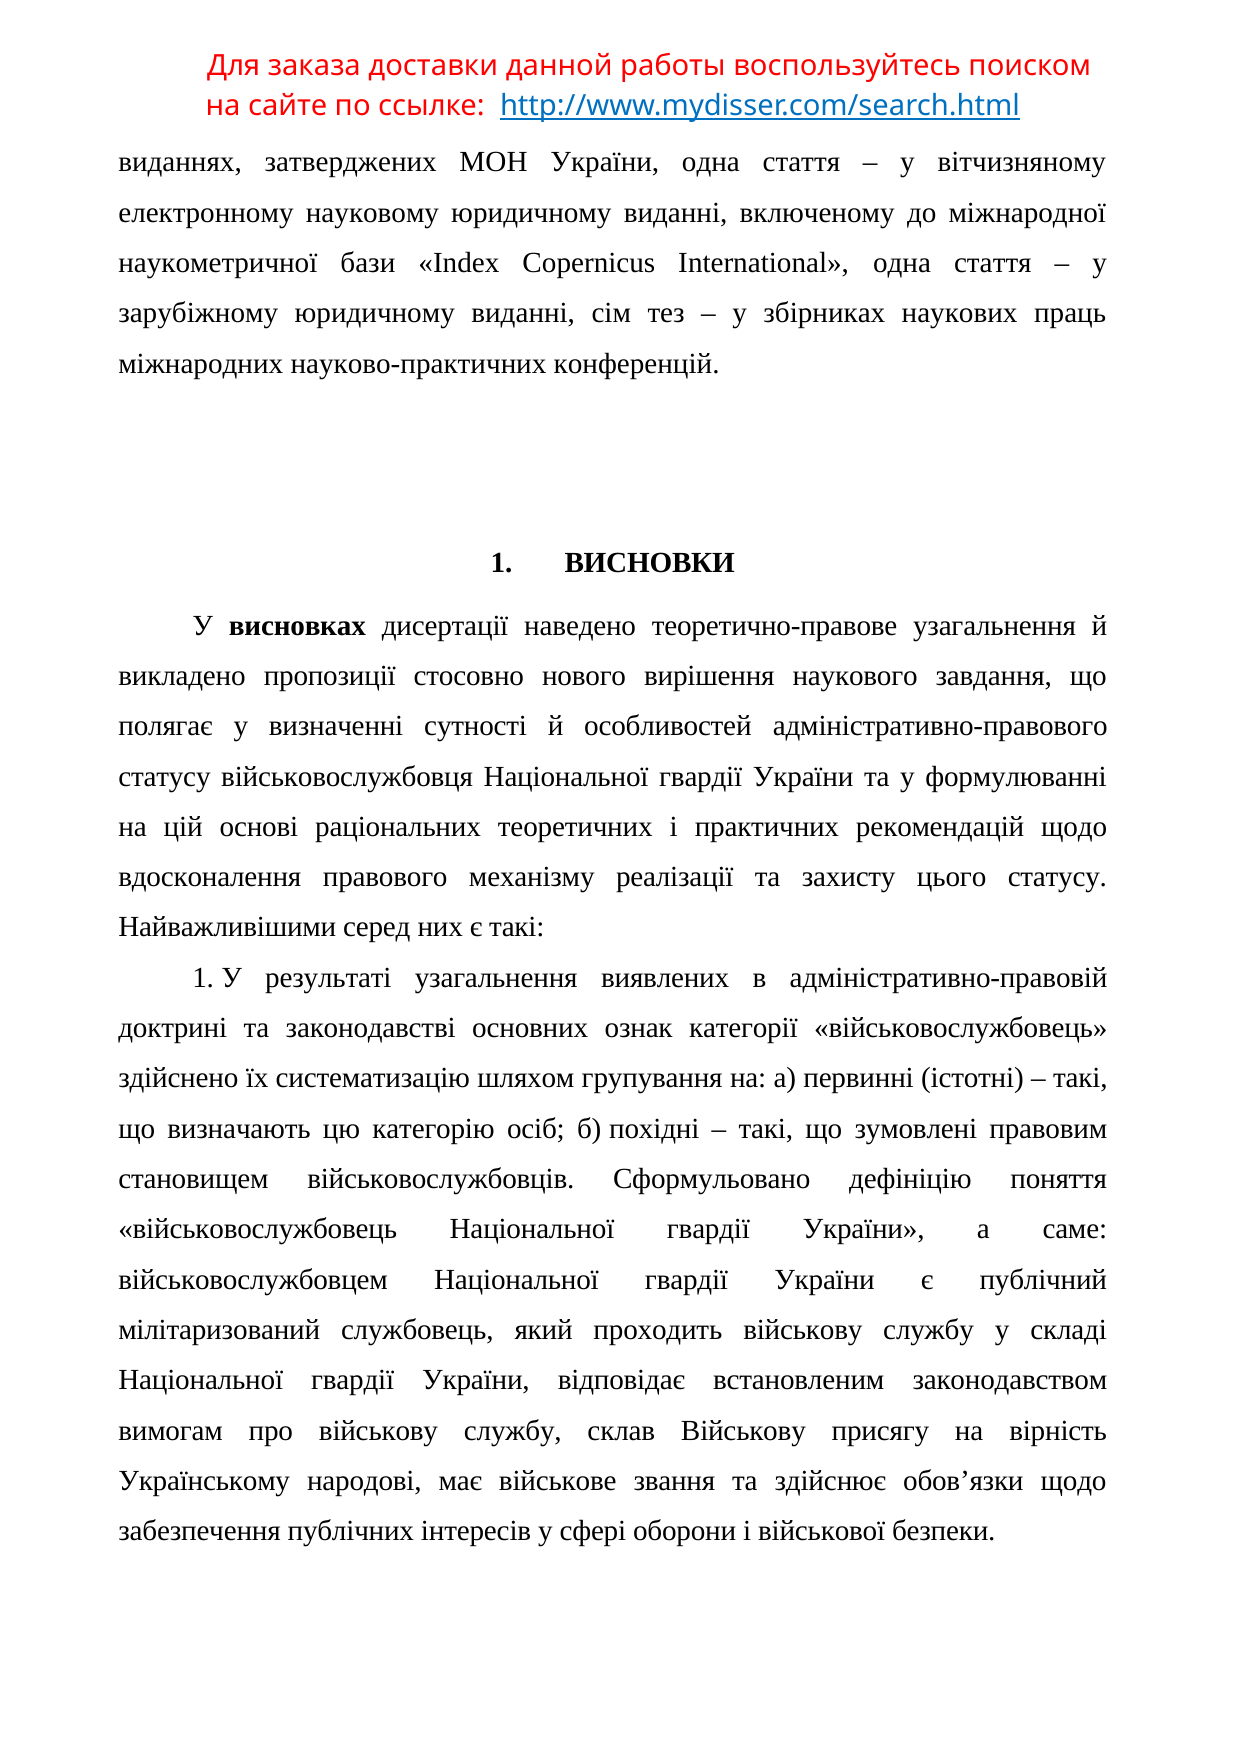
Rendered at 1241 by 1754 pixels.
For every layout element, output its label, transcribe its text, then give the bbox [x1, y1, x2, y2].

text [118, 144, 1107, 379]
text У висновках дисертації наведено теоретично-правове узагальнення й викладено пропозиції стосовно нового вирішення наукового завдання, що полягає у визначенні сутності й особливостей адміністративно-правового статусу військовослужбовця Національної гвардії України та у формулюванні на цій основі раціональних теоретичних і практичних рекомендацій щодо вдосконалення правового механізму реалізації та захисту цього статусу. Найважливішими серед них є такі: [118, 608, 1107, 943]
list Висновки [118, 545, 1107, 578]
text 1. У результаті узагальнення виявлених в адміністративно-правовій доктрині та законодавстві основних ознак категорії «військовослужбовець» здійснено їх систематизацію шляхом групування на: а) первинні (істотні) – такі, що визначають цю категорію осіб; б) похідні – такі, що зумовлені правовим становищем військовослужбовців. Сформульовано дефініцію поняття «військовослужбовець Національної гвардії України», а саме: військовослужбовцем Національної гвардії України є публічний мілітаризований службовець, який проходить військову службу у складі Національної гвардії України, відповідає встановленим законодавством вимогам про військову службу, склав Військову присягу на вірність Українському народові, має військове звання та здійснює обов’язки щодо забезпечення публічних інтересів у сфері оборони і військової безпеки. [118, 960, 1107, 1547]
